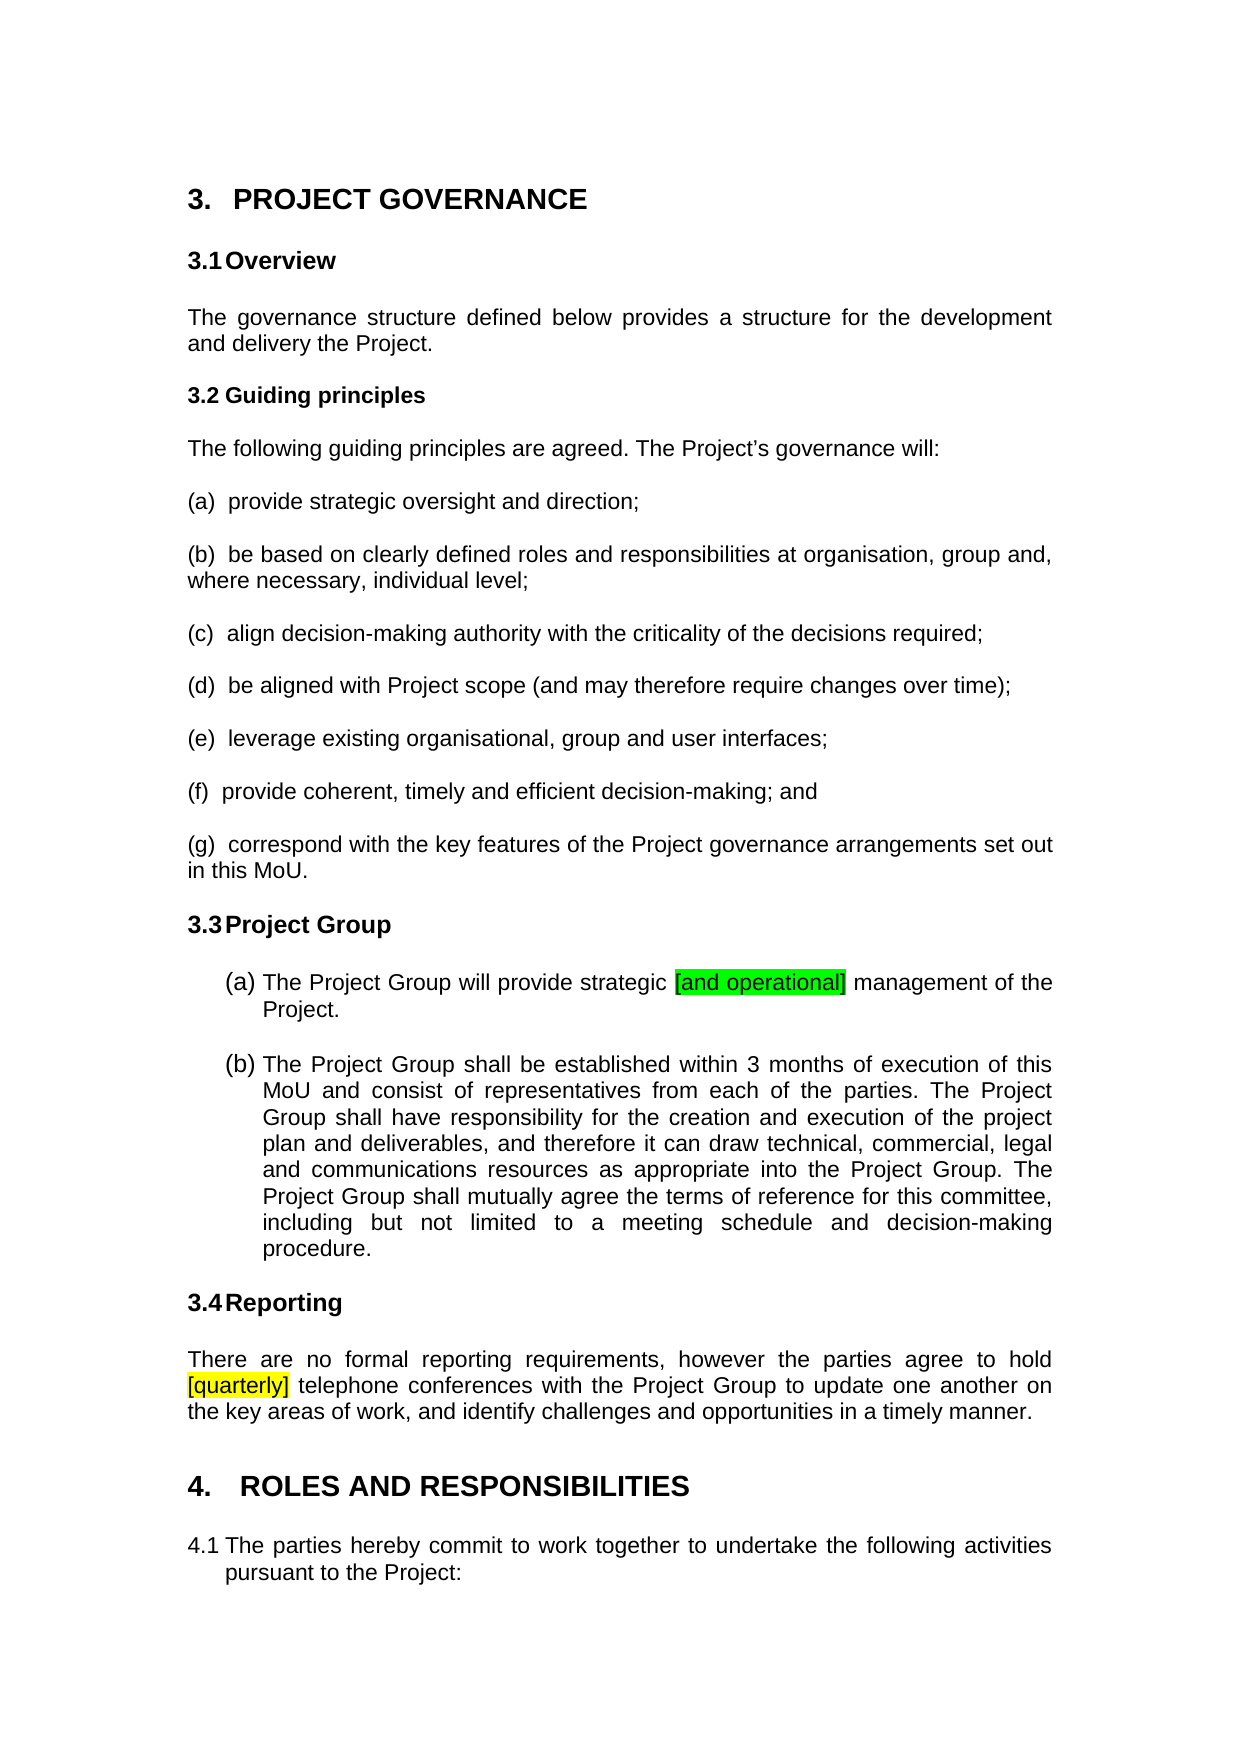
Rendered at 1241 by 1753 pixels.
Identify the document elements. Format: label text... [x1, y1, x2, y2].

subtitle Project governance [187, 165, 1053, 221]
text There are no formal reporting requirements, however the parties agree to hold [quarterly] telephone conferences with the Project Group to update one another on the key areas of work, and identify challenges and opportunities in a timely manner. [187, 1346, 1053, 1425]
list Reporting [187, 1288, 1053, 1317]
list (g) correspond with the key features of the Project governance arrangements set out in this MoU. [187, 831, 1053, 883]
list (d) be aligned with Project scope (and may therefore require changes over time); [187, 672, 1053, 699]
list Overview [187, 246, 1053, 275]
list Project Group [187, 909, 1053, 938]
list (f) provide coherent, timely and efficient decision-making; and [187, 778, 1053, 804]
text The governance structure defined below provides a structure for the development and delivery the Project. [187, 303, 1053, 356]
list (a) provide strategic oversight and direction; [187, 488, 1053, 514]
list The Project Group shall be established within 3 months of execution of this MoU and consist of representatives from each of the parties. The Project Group shall have responsibility for the creation and execution of the project plan and deliverables, and therefore it can draw technical, commercial, legal and communications resources as appropriate into the Project Group. The Project Group shall mutually agree the terms of reference for this committee, including but not limited to a meeting schedule and decision-making procedure. [225, 1048, 1053, 1262]
list Guiding principles [187, 382, 1053, 409]
list The Project Group will provide strategic [and operational] management of the Project. [225, 967, 1053, 1022]
subtitle Roles and responsibilities [187, 1451, 1053, 1507]
text The following guiding principles are agreed. The Project’s governance will: [187, 435, 1053, 462]
list The parties hereby commit to work together to undertake the following activities pursuant to the Project: [187, 1532, 1053, 1585]
list (b) be based on clearly defined roles and responsibilities at organisation, group and, where necessary, individual level; [187, 541, 1053, 593]
list (e) leverage existing organisational, group and user interfaces; [187, 725, 1053, 751]
list (c) align decision-making authority with the criticality of the decisions required; [187, 620, 1053, 646]
